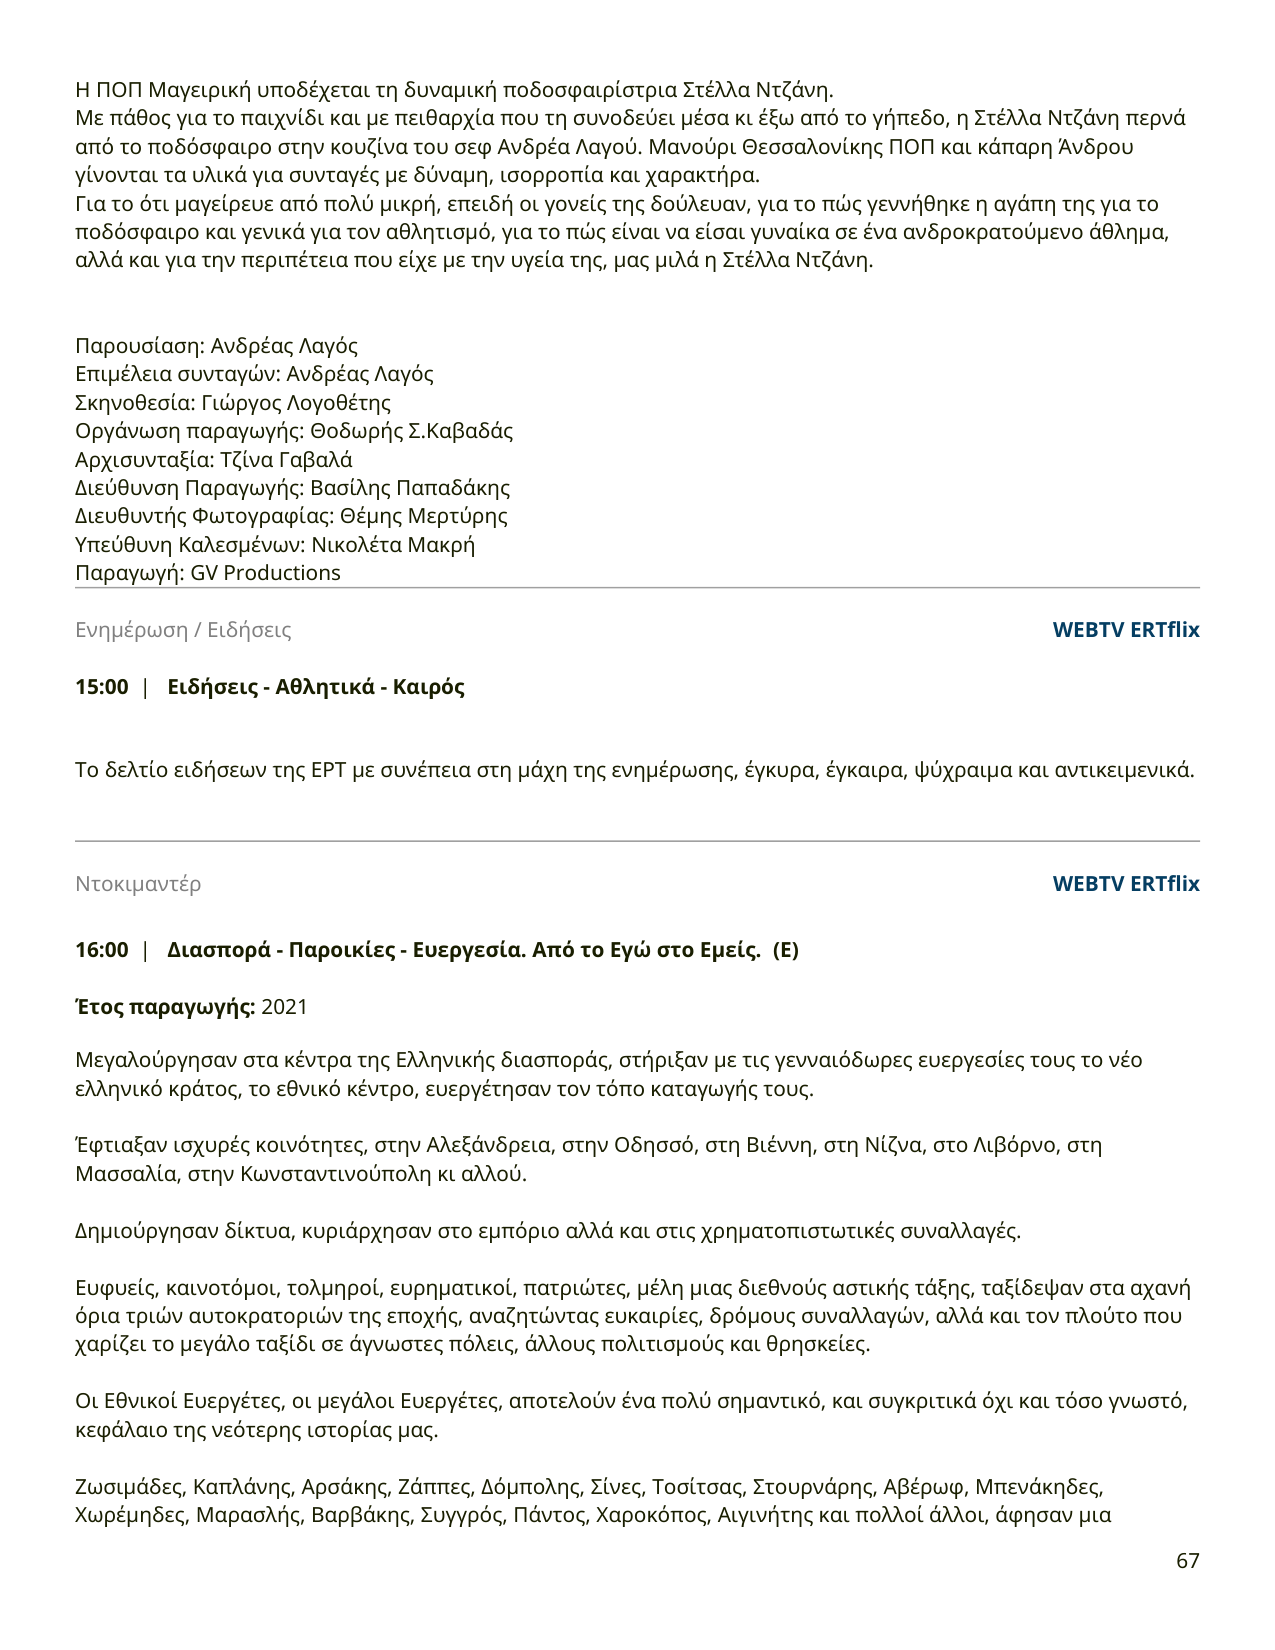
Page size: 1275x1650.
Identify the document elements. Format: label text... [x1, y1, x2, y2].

table_header WEBTV ERTflix [638, 616, 1200, 644]
text Το δελτίο ειδήσεων της ΕΡΤ με συνέπεια στη μάχη της ενημέρωσης, έγκυρα, έγκαιρα, ψύχραιμα και αντικειμενικά. [75, 755, 1200, 783]
table_header Ενημέρωση / Ειδήσεις [75, 616, 637, 644]
table_header Ντοκιμαντέρ [75, 869, 637, 897]
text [75, 1045, 1200, 1529]
text Παρουσίαση: Ανδρέας Λαγός Eπιμέλεια συνταγών: Ανδρέας Λαγός Σκηνοθεσία: Γιώργος Λογοθέτης Οργάνωση παραγωγής: Θοδωρής Σ.Καβαδάς Αρχισυνταξία: Τζίνα Γαβαλά Διεύθυνση Παραγωγής: Βασίλης Παπαδάκης Διευθυντής Φωτογραφίας: Θέμης Μερτύρης Υπεύθυνη Καλεσμένων: Νικολέτα Μακρή Παραγωγή: GV Productions [75, 274, 1200, 586]
text 16:00 | Διασπορά - Παροικίες - Ευεργεσία. Από το Εγώ στο Εμείς. (E) Έτος παραγωγής: 2021 [75, 897, 1200, 1020]
text Η ΠΟΠ Μαγειρική υποδέχεται τη δυναμική ποδοσφαιρίστρια Στέλλα Ντζάνη. Με πάθος για το παιχνίδι και με πειθαρχία που τη συνοδεύει μέσα κι έξω από το γήπεδο, η Στέλλα Ντζάνη περνά από το ποδόσφαιρο στην κουζίνα του σεφ Ανδρέα Λαγού. Μανούρι Θεσσαλονίκης ΠΟΠ και κάπαρη Άνδρου γίνονται τα υλικά για συνταγές με δύναμη, ισορροπία και χαρακτήρα. Για το ότι μαγείρευε από πολύ μικρή, επειδή οι γονείς της δούλευαν, για το πώς γεννήθηκε η αγάπη της για το ποδόσφαιρο και γενικά για τον αθλητισμό, για το πώς είναι να είσαι γυναίκα σε ένα ανδροκρατούμενο άθλημα, αλλά και για την περιπέτεια που είχε με την υγεία της, μας μιλά η Στέλλα Ντζάνη. [75, 75, 1200, 274]
table_header WEBTV ERTflix [638, 869, 1200, 897]
text 15:00 | Ειδήσεις - Αθλητικά - Καιρός [75, 644, 1200, 730]
